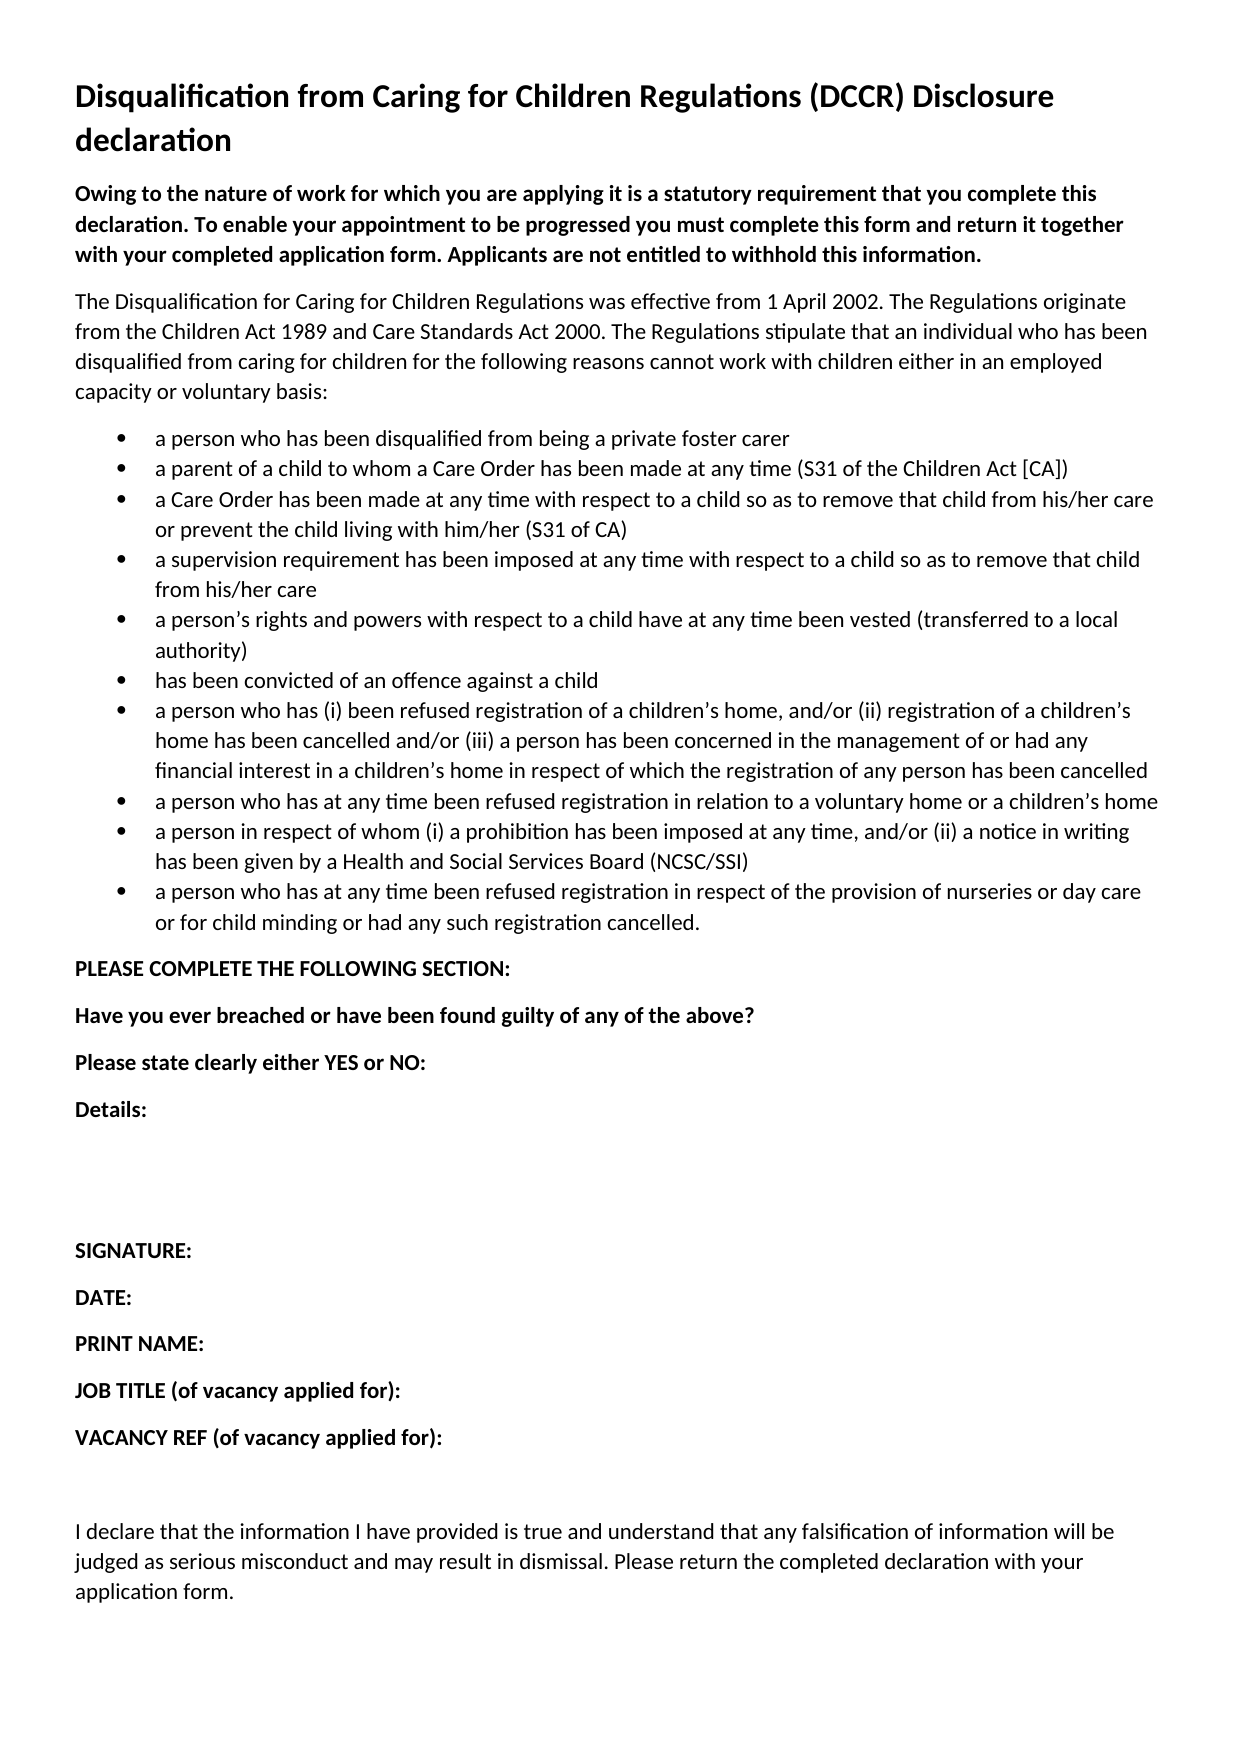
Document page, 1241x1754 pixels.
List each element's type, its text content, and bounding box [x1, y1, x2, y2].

text Owing to the nature of work for which you are applying it is a statutory requirement that you complete this declaration. To enable your appointment to be progressed you must complete this form and return it together with your completed application form. Applicants are not entitled to withhold this information. [75, 179, 1165, 268]
list has been convicted of an offence against a child [117, 666, 1165, 694]
text PRINT NAME: [75, 1329, 1165, 1358]
text Details: [75, 1095, 1165, 1123]
text DATE: [75, 1283, 1165, 1311]
list a person who has at any time been refused registration in relation to a voluntary home or a children’s home [117, 787, 1165, 815]
list a supervision requirement has been imposed at any time with respect to a child so as to remove that child from his/her care [117, 545, 1165, 603]
text The Disqualification for Caring for Children Regulations was effective from 1 April 2002. The Regulations originate from the Children Act 1989 and Care Standards Act 2000. The Regulations stipulate that an individual who has been disqualified from caring for children for the following reasons cannot work with children either in an employed capacity or voluntary basis: [75, 287, 1165, 406]
list a person in respect of whom (i) a prohibition has been imposed at any time, and/or (ii) a notice in writing has been given by a Health and Social Services Board (NCSC/SSI) [117, 817, 1165, 875]
text Disqualification from Caring for Children Regulations (DCCR) Disclosure declaration [75, 75, 1165, 160]
list a person’s rights and powers with respect to a child have at any time been vested (transferred to a local authority) [117, 606, 1165, 664]
text VACANCY REF (of vacancy applied for): [75, 1423, 1165, 1451]
list a Care Order has been made at any time with respect to a child so as to remove that child from his/her care or prevent the child living with him/her (S31 of CA) [117, 485, 1165, 543]
list a person who has (i) been refused registration of a children’s home, and/or (ii) registration of a children’s home has been cancelled and/or (iii) a person has been concerned in the management of or had any financial interest in a children’s home in respect of which the registration of any person has been cancelled [117, 696, 1165, 785]
text Have you ever breached or have been found guilty of any of the above? [75, 1001, 1165, 1029]
list a person who has at any time been refused registration in respect of the provision of nurseries or day care or for child minding or had any such registration cancelled. [117, 877, 1165, 936]
text PLEASE COMPLETE THE FOLLOWING SECTION: [75, 954, 1165, 983]
text JOB TITLE (of vacancy applied for): [75, 1376, 1165, 1404]
text Please state clearly either YES or NO: [75, 1048, 1165, 1076]
list a parent of a child to whom a Care Order has been made at any time (S31 of the Children Act [CA]) [117, 454, 1165, 483]
text SIGNATURE: [75, 1236, 1165, 1264]
text I declare that the information I have provided is true and understand that any falsification of information will be judged as serious misconduct and may result in dismissal. Please return the completed declaration with your application form. [75, 1517, 1165, 1606]
list a person who has been disqualified from being a private foster carer [117, 424, 1165, 452]
